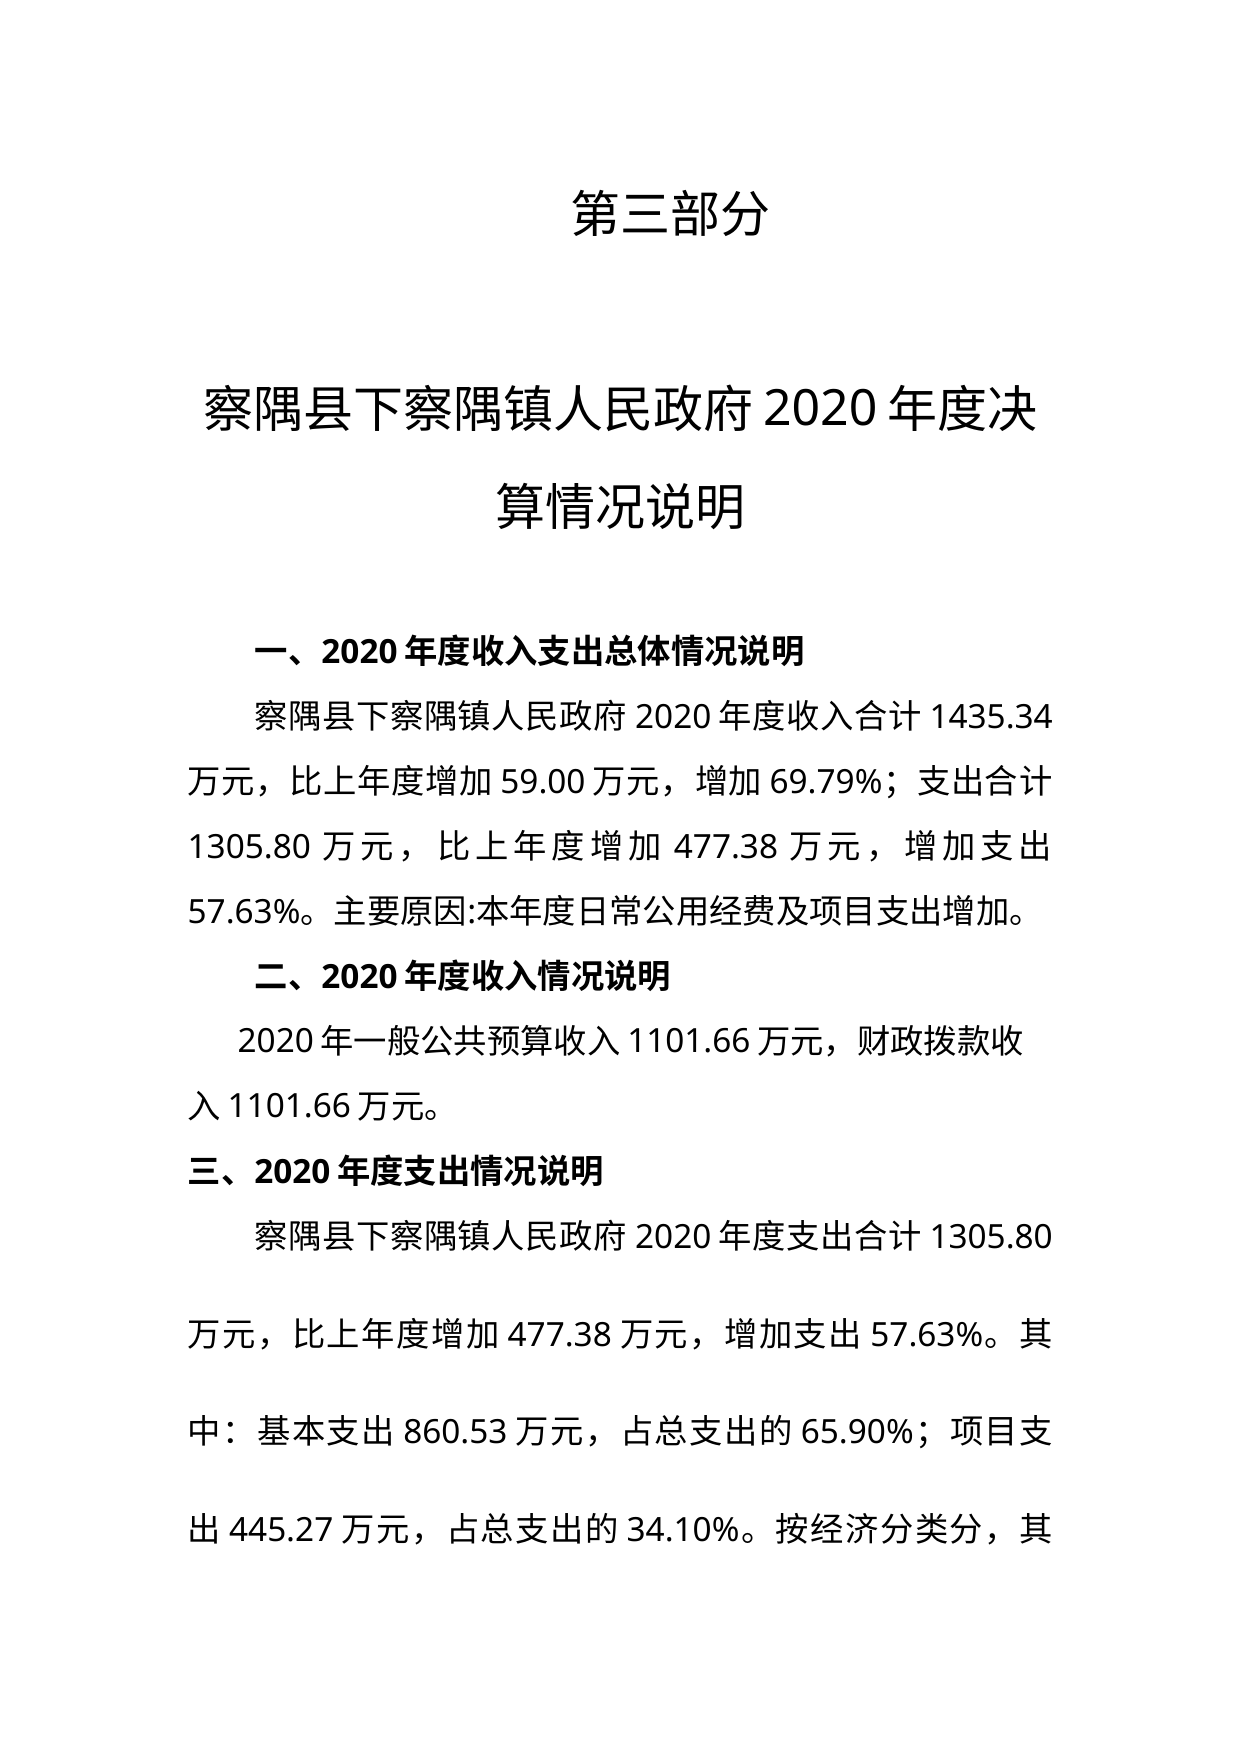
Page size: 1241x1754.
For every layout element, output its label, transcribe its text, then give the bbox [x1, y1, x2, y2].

text 第三部分 [187, 162, 1053, 259]
text 三、2020年度支出情况说明 [187, 1137, 1053, 1202]
text 察隅县下察隅镇人民政府2020年度决算情况说明 [187, 357, 1053, 552]
text 察隅县下察隅镇人民政府2020年度收入合计1435.34万元，比上年度增加59.00万元，增加69.79%；支出合计1305.80万元，比上年度增加477.38万元，增加支出57.63%。主要原因:本年度日常公用经费及项目支出增加。 [187, 682, 1053, 942]
text 一、2020年度收入支出总体情况说明 [187, 617, 1053, 682]
text 2020年一般公共预算收入1101.66万元，财政拨款收入1101.66万元。 [187, 1007, 1053, 1137]
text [187, 1202, 1053, 1559]
text 二、2020年度收入情况说明 [187, 942, 1053, 1007]
